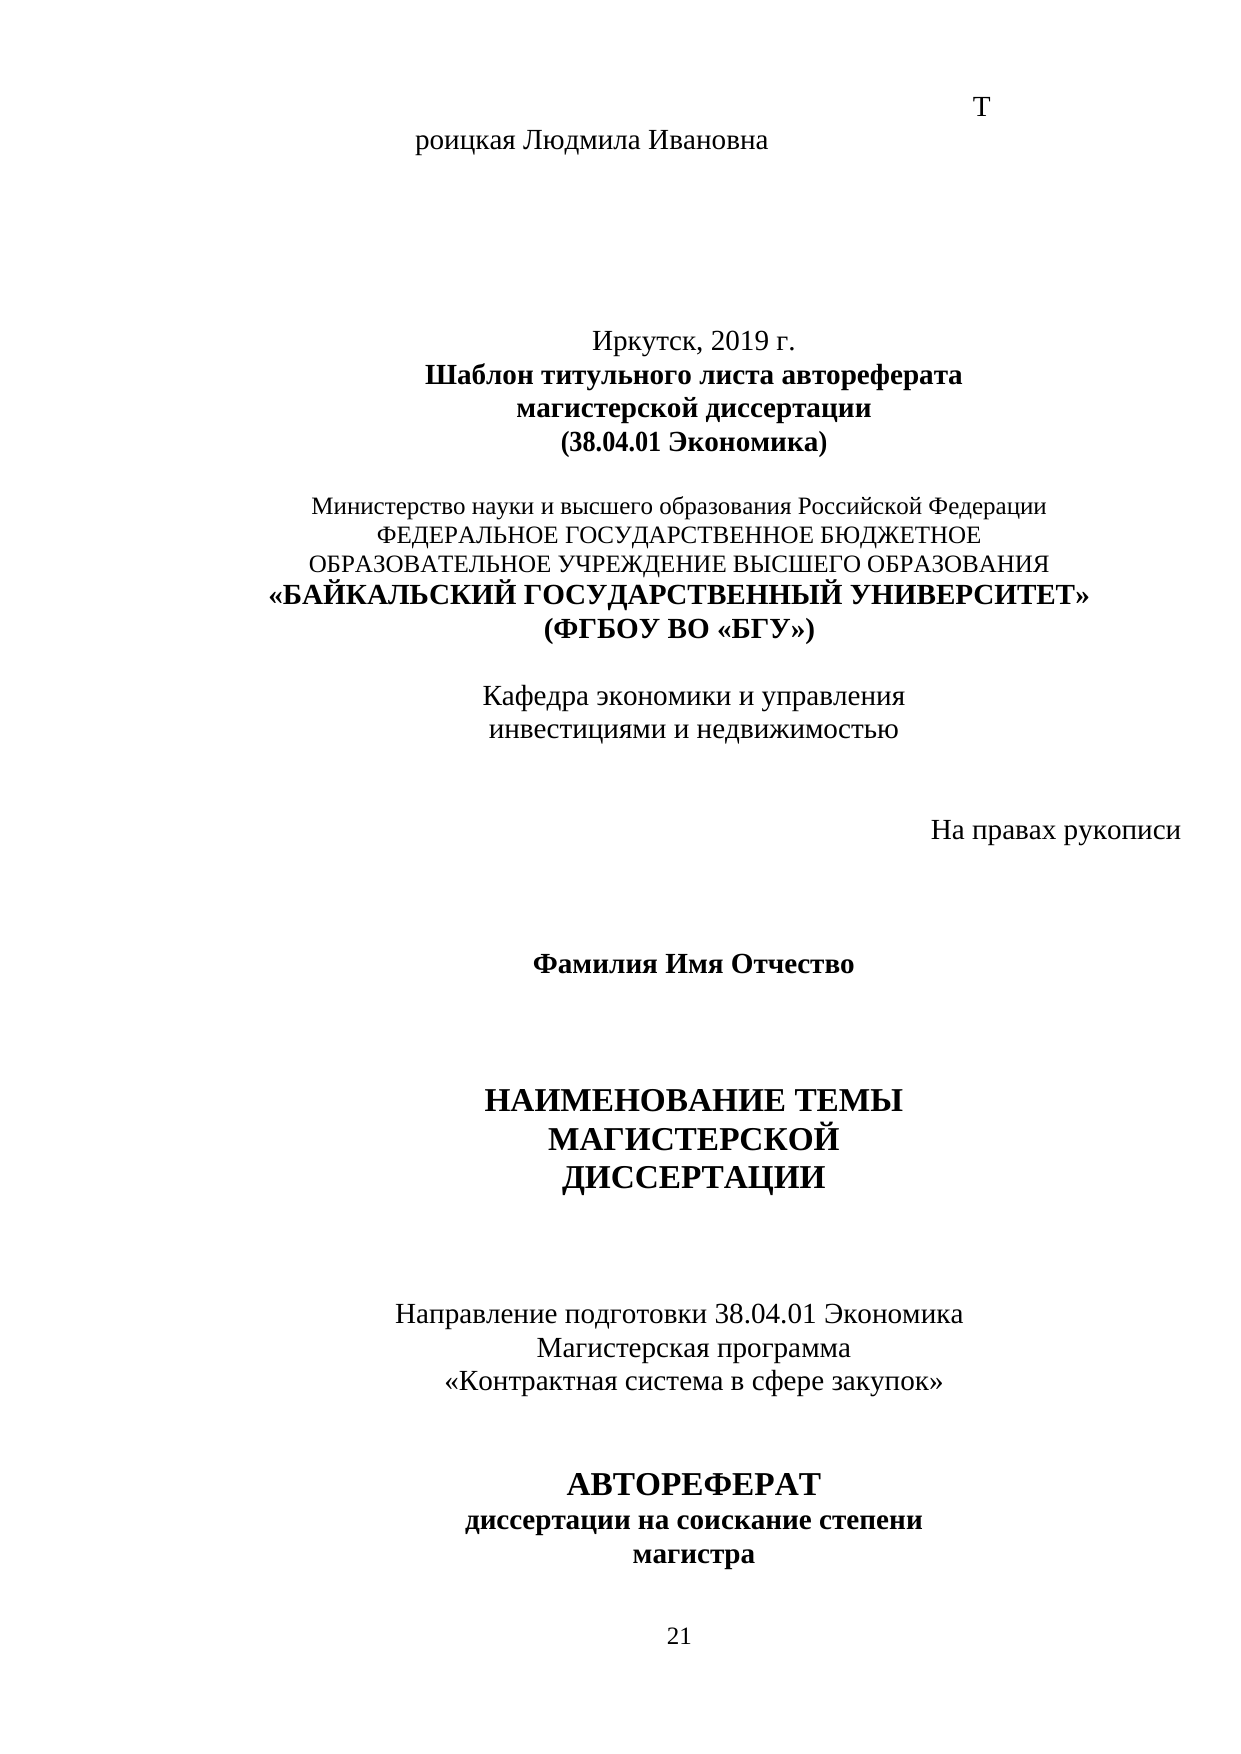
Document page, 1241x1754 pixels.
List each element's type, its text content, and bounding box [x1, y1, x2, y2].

text ОБРАЗОВАТЕЛЬНОЕ УЧРЕЖДЕНИЕ ВЫСШЕГО ОБРАЗОВАНИЯ [177, 549, 1181, 577]
text «Контрактная система в сфере закупок» [415, 1363, 973, 1397]
text Иркутск, 2019 г. [415, 323, 973, 357]
text (ФГБОУ ВО «БГУ») [177, 611, 1181, 644]
text На правах рукописи [177, 812, 1181, 846]
text «БАЙКАЛЬСКИЙ ГОСУДАРСТВЕННЫЙ УНИВЕРСИТЕТ» [177, 577, 1181, 611]
text (38.04.01 Экономика) [415, 424, 973, 458]
text Фамилия Имя Отчество [415, 946, 973, 980]
text диссертации на соискание степени магистра [415, 1502, 973, 1569]
text Кафедра экономики и управления инвестициями и недвижимостью [415, 678, 973, 745]
text НАИМЕНОВАНИЕ ТЕМЫ [415, 1081, 973, 1119]
text МАГИСТЕРСКОЙ ДИССЕРТАЦИИ [415, 1119, 973, 1196]
text Шаблон титульного листа автореферата магистерской диссертации [415, 357, 973, 424]
text АВТОРЕФЕРАТ [415, 1464, 973, 1502]
text Министерство науки и высшего образования Российской Федерации [177, 491, 1181, 520]
text Троицкая Людмила Ивановна [415, 89, 973, 156]
text ФЕДЕРАЛЬНОЕ ГОСУДАРСТВЕННОЕ БЮДЖЕТНОЕ [177, 520, 1181, 549]
text Направление подготовки 38.04.01 Экономика [177, 1296, 1181, 1330]
text Магистерская программа [415, 1330, 973, 1363]
